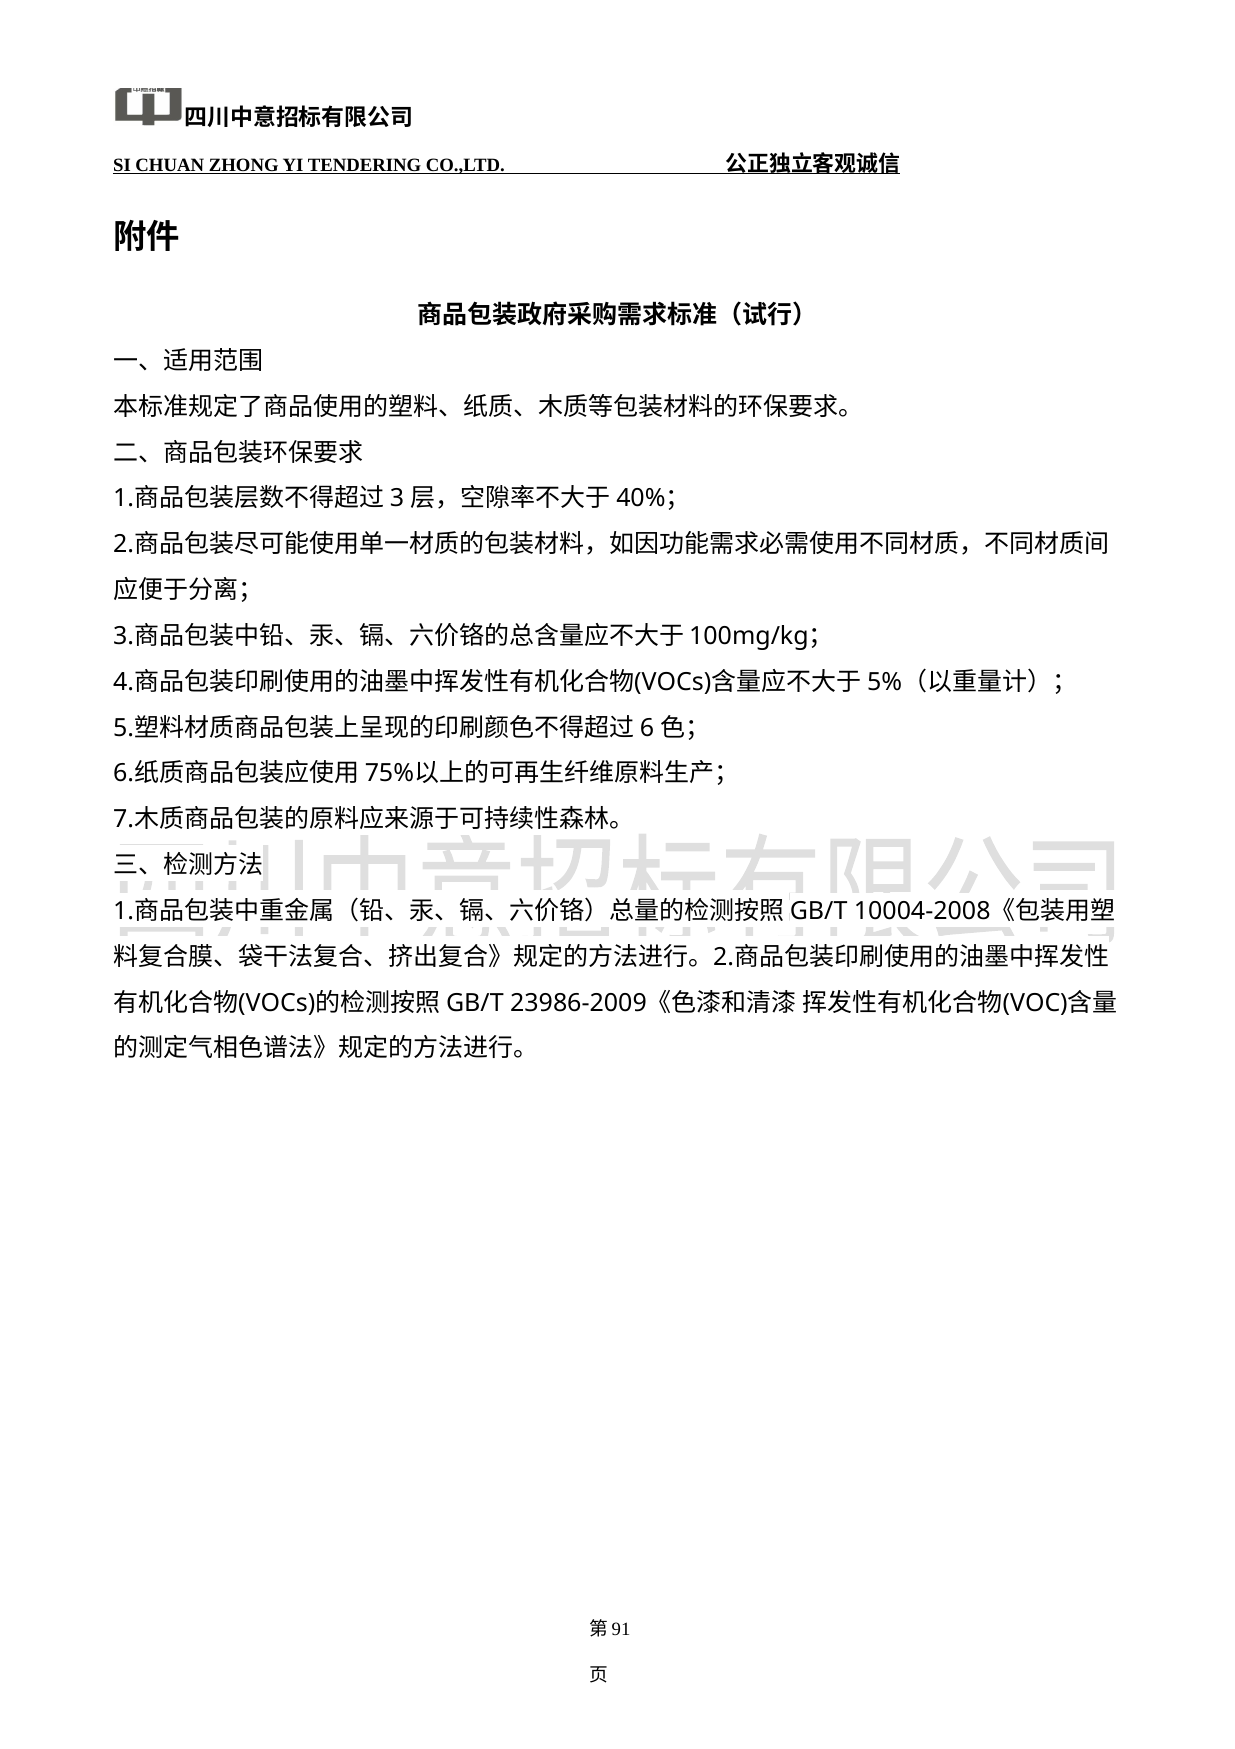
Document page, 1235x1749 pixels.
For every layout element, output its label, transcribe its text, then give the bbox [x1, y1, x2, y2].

text 一、适用范围 [113, 333, 1122, 378]
text 3.商品包装中铅、汞、镉、六价铬的总含量应不大于100mg/kg； [113, 608, 1122, 653]
text 1.商品包装中重金属（铅、汞、镉、六价铬）总量的检测按照 GB/T 10004-2008《包装用塑料复合膜、袋干法复合、挤出复合》规定的方法进行。2.商品包装印刷使用的油墨中挥发性有机化合物(VOCs)的检测按照 GB/T 23986-2009《色漆和清漆 挥发性有机化合物(VOC)含量的测定气相色谱法》规定的方法进行。 [113, 883, 1122, 1066]
text 三、检测方法 [113, 837, 1122, 883]
text 附件 [113, 209, 1122, 258]
text 商品包装政府采购需求标准（试行） [113, 287, 1122, 333]
text 二、商品包装环保要求 [113, 424, 1122, 470]
text 4.商品包装印刷使用的油墨中挥发性有机化合物(VOCs)含量应不大于 5%（以重量计）； [113, 653, 1122, 699]
text 6.纸质商品包装应使用 75%以上的可再生纤维原料生产； [113, 745, 1122, 791]
text 本标准规定了商品使用的塑料、纸质、木质等包装材料的环保要求。 [113, 378, 1122, 424]
text 5.塑料材质商品包装上呈现的印刷颜色不得超过 6 色； [113, 699, 1122, 745]
text 7.木质商品包装的原料应来源于可持续性森林。 [113, 791, 1122, 837]
text 2.商品包装尽可能使用单一材质的包装材料，如因功能需求必需使用不同材质，不同材质间应便于分离； [113, 516, 1122, 608]
text 1.商品包装层数不得超过 3 层，空隙率不大于 40%； [113, 470, 1122, 516]
picture [112, 88, 185, 126]
